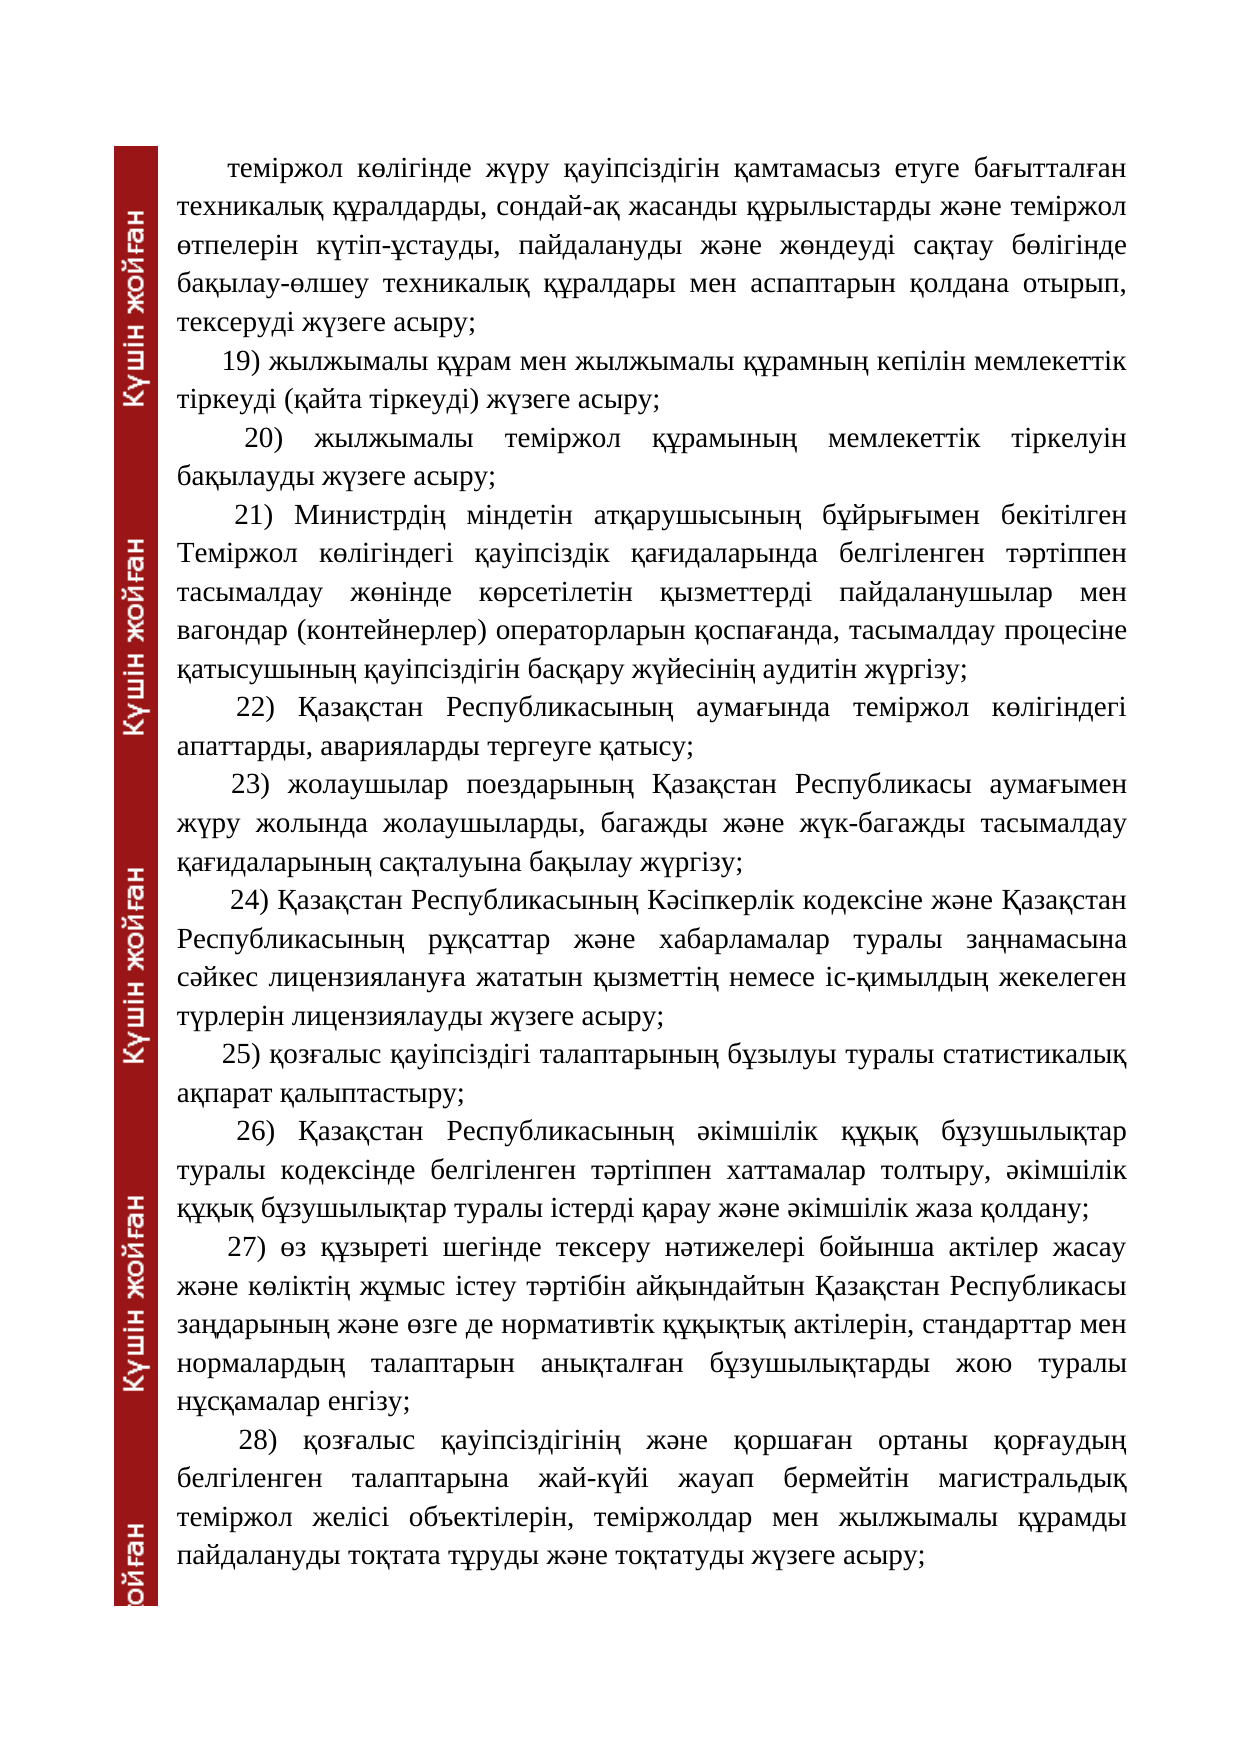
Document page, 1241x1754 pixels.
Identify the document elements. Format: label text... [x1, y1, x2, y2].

picture [114, 1108, 158, 1113]
picture [114, 1031, 158, 1036]
picture [114, 762, 158, 767]
picture [114, 1224, 158, 1229]
text 23) жолаушылар поездарының Қазақстан Республикасы аумағымен жүру жолында жолаушыларды, багажды және жүк-багажды тасымалдау қағидаларының сақталуына бақылау жүргізу; [112, 767, 1128, 877]
text 24) Қазақстан Республикасының Кәсіпкерлік кодексіне және Қазақстан Республикасының рұқсаттар және хабарламалар туралы заңнамасына сәйкес лицензиялануға жататын қызметтiң немесе іс-қимылдың жекелеген түрлерiн лицензиялауды жүзеге асыру; [112, 882, 1128, 1031]
text 21) Министрдің міндетін атқарушысының бұйрығымен бекітілген Теміржол көлігіндегі қауіпсіздік қағидаларында белгіленген тәртіппен тасымалдау жөнінде көрсетілетін қызметтерді пайдаланушылар мен вагондар (контейнерлер) операторларын қоспағанда, тасымалдау процесіне қатысушының қауіпсіздігін басқару жүйесінің аудитін жүргізу; [112, 497, 1128, 684]
picture [114, 877, 158, 882]
text 27) өз құзыретi шегiнде тексеру нәтижелерi бойынша актiлер жасау және көлiктiң жұмыс iстеу тәртiбiн айқындайтын Қазақстан Республикасы заңдарының және өзге де нормативтiк құқықтық актiлерiн, стандарттар мен нормалардың талаптарын анықталған бұзушылықтарды жою туралы нұсқамалар енгiзу; [112, 1229, 1128, 1417]
picture [114, 684, 158, 689]
picture [114, 492, 158, 497]
picture [114, 415, 158, 420]
picture [114, 338, 158, 343]
text 25) қозғалыс қауіпсіздігі талаптарының бұзылуы туралы статистикалық ақпарат қалыптастыру; [112, 1036, 1128, 1108]
picture [114, 1417, 158, 1422]
picture [114, 146, 158, 150]
text 19) жылжымалы құрам мен жылжымалы құрамның кепілін мемлекеттік тiркеуді (қайта тіркеуді) жүзеге асыру; [112, 343, 1128, 415]
picture [114, 1571, 158, 1606]
text 28) қозғалыс қауiпсiздiгiнiң және қоршаған ортаны қорғаудың белгiленген талаптарына жай-күйi жауап бермейтiн магистральдық темiржол желісі объектiлерiн, темiржолдар мен жылжымалы құрамды пайдалануды тоқтата тұруды және тоқтатуды жүзеге асыру; [112, 1422, 1128, 1571]
text темiржол көлiгiнде жүру қауiпсiздiгiн қамтамасыз етуге бағытталған техникалық құралдарды, сондай-ақ жасанды құрылыстарды және теміржол өтпелерін күтіп-ұстауды, пайдалануды және жөндеуді сақтау бөлігінде бақылау-өлшеу техникалық құралдары мен аспаптарын қолдана отырып, тексеруді жүзеге асыру; [112, 150, 1128, 338]
text 26) Қазақстан Республикасының әкiмшiлiк құқық бұзушылықтар туралы кодексінде белгіленген тәртіппен хаттамалар толтыру, әкiмшiлiк құқық бұзушылықтар туралы iстерді қарау және әкімшілік жаза қолдану; [112, 1113, 1128, 1224]
text 20) жылжымалы теміржол құрамының мемлекеттік тіркелуін бақылауды жүзеге асыру; [112, 420, 1128, 492]
text 22) Қазақстан Республикасының аумағында теміржол көлігіндегі апаттарды, аварияларды тергеуге қатысу; [112, 689, 1128, 762]
